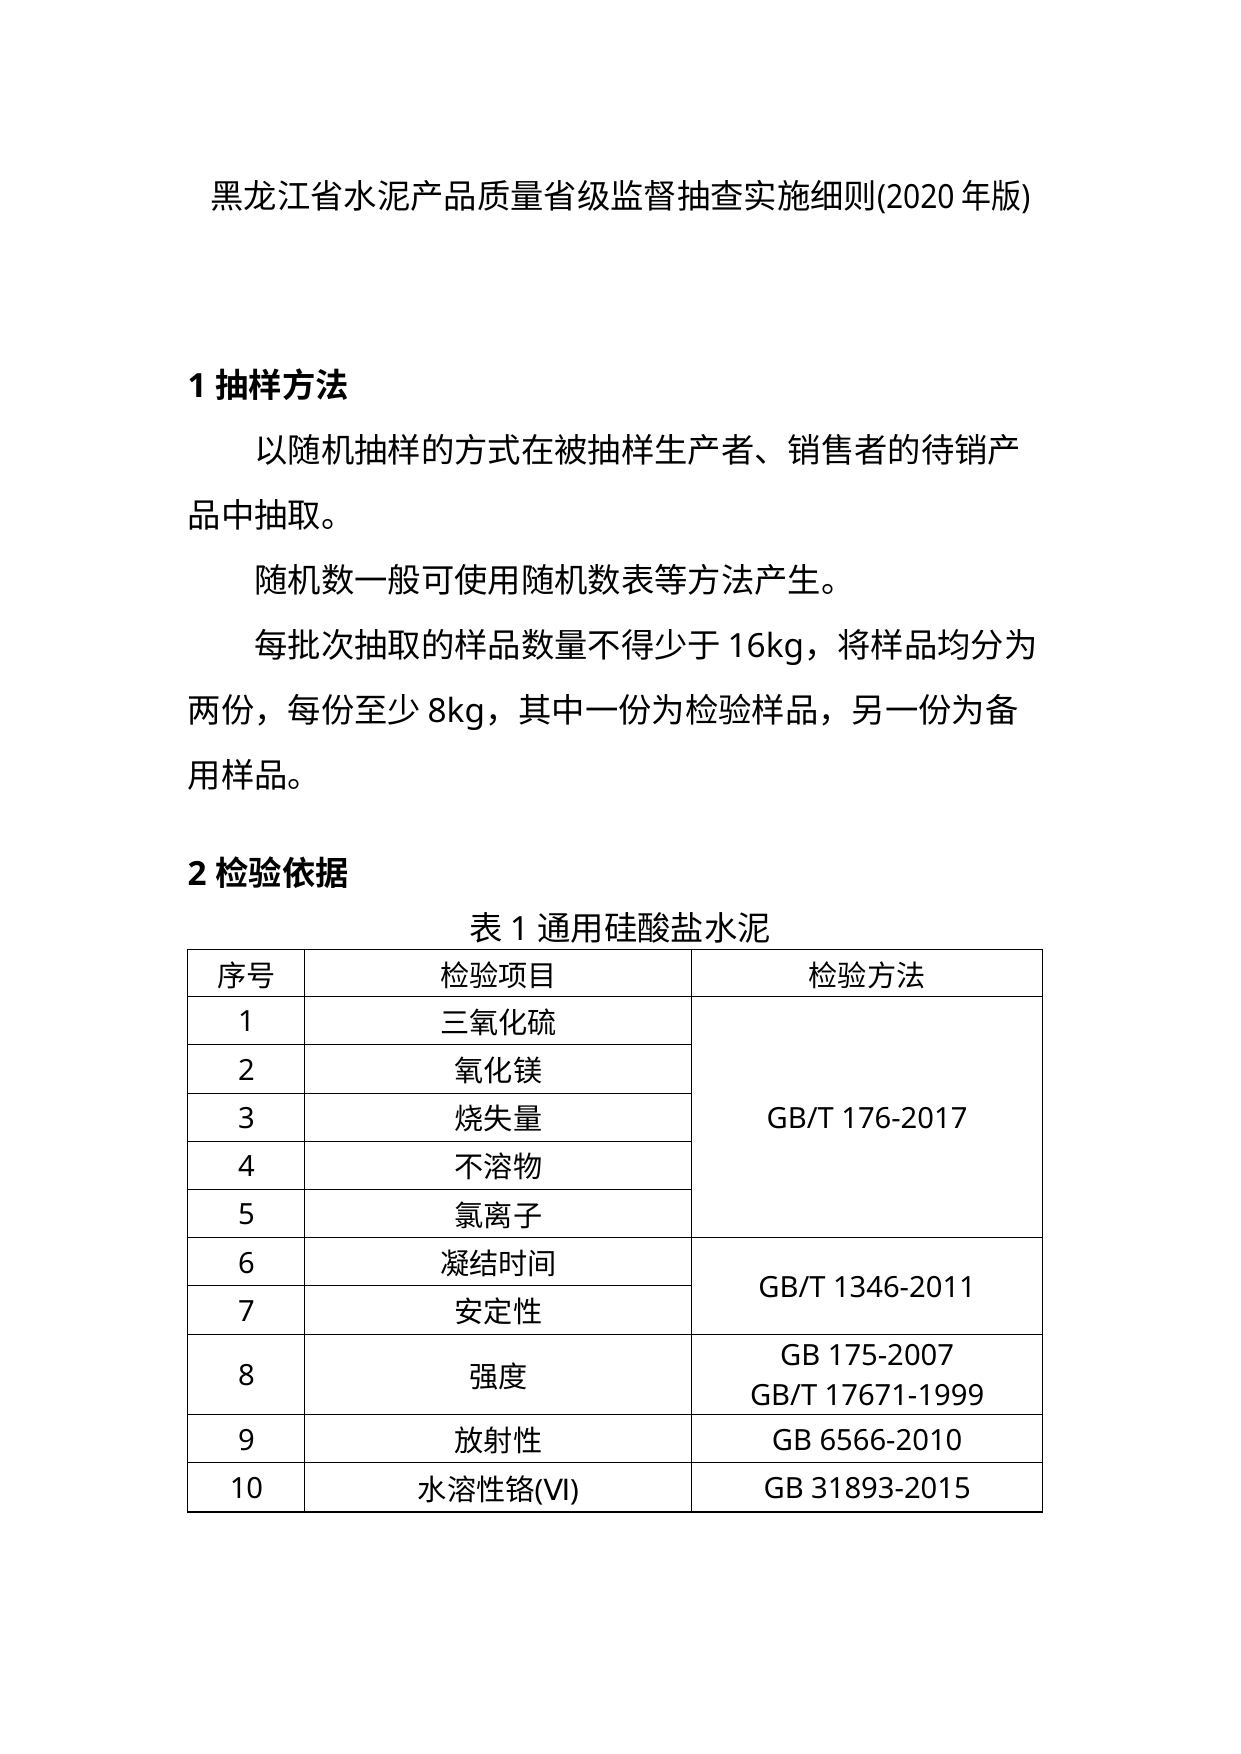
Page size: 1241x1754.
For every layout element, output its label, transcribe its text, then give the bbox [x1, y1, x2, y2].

table_cell GB/T 1346-2011 [692, 1238, 1042, 1333]
table_cell 烧失量 [305, 1094, 691, 1141]
text 2 检验依据 [187, 838, 1048, 903]
table_header 检验项目 [305, 950, 691, 996]
table_cell 水溶性铬(Ⅵ) [305, 1463, 691, 1511]
table_cell GB 31893-2015 [692, 1463, 1042, 1511]
table_cell 氯离子 [305, 1190, 691, 1237]
table_cell 5 [188, 1190, 304, 1237]
text 随机数一般可使用随机数表等方法产生。 [187, 546, 1048, 611]
text 每批次抽取的样品数量不得少于16kg，将样品均分为两份，每份至少8kg，其中一份为检验样品，另一份为备用样品。 [187, 611, 1048, 806]
table_cell 7 [188, 1286, 304, 1333]
table_cell 氧化镁 [305, 1045, 691, 1092]
table_cell 1 [188, 997, 304, 1044]
table_cell 2 [188, 1045, 304, 1092]
table_cell GB/T 176-2017 [692, 997, 1042, 1237]
table_cell 放射性 [305, 1415, 691, 1462]
text 1 抽样方法 [187, 351, 1048, 416]
text 黑龙江省水泥产品质量省级监督抽查实施细则(2020年版) [187, 162, 1053, 227]
table_cell 三氧化硫 [305, 997, 691, 1044]
table_cell GB 6566-2010 [692, 1415, 1042, 1462]
table_cell 安定性 [305, 1286, 691, 1333]
table_cell 3 [188, 1094, 304, 1141]
table_cell GB 175-2007 GB/T 17671-1999 [692, 1335, 1042, 1414]
table_cell 不溶物 [305, 1142, 691, 1189]
text 以随机抽样的方式在被抽样生产者、销售者的待销产品中抽取。 [187, 416, 1048, 546]
table_cell 9 [188, 1415, 304, 1462]
table_header 序号 [188, 950, 304, 996]
table_cell 凝结时间 [305, 1238, 691, 1285]
table_cell 8 [188, 1335, 304, 1414]
table_cell 6 [188, 1238, 304, 1285]
table_cell 强度 [305, 1335, 691, 1414]
text 表1 通用硅酸盐水泥 [187, 903, 1053, 949]
table_header 检验方法 [692, 950, 1042, 996]
table_cell 10 [188, 1463, 304, 1511]
table_cell 4 [188, 1142, 304, 1189]
